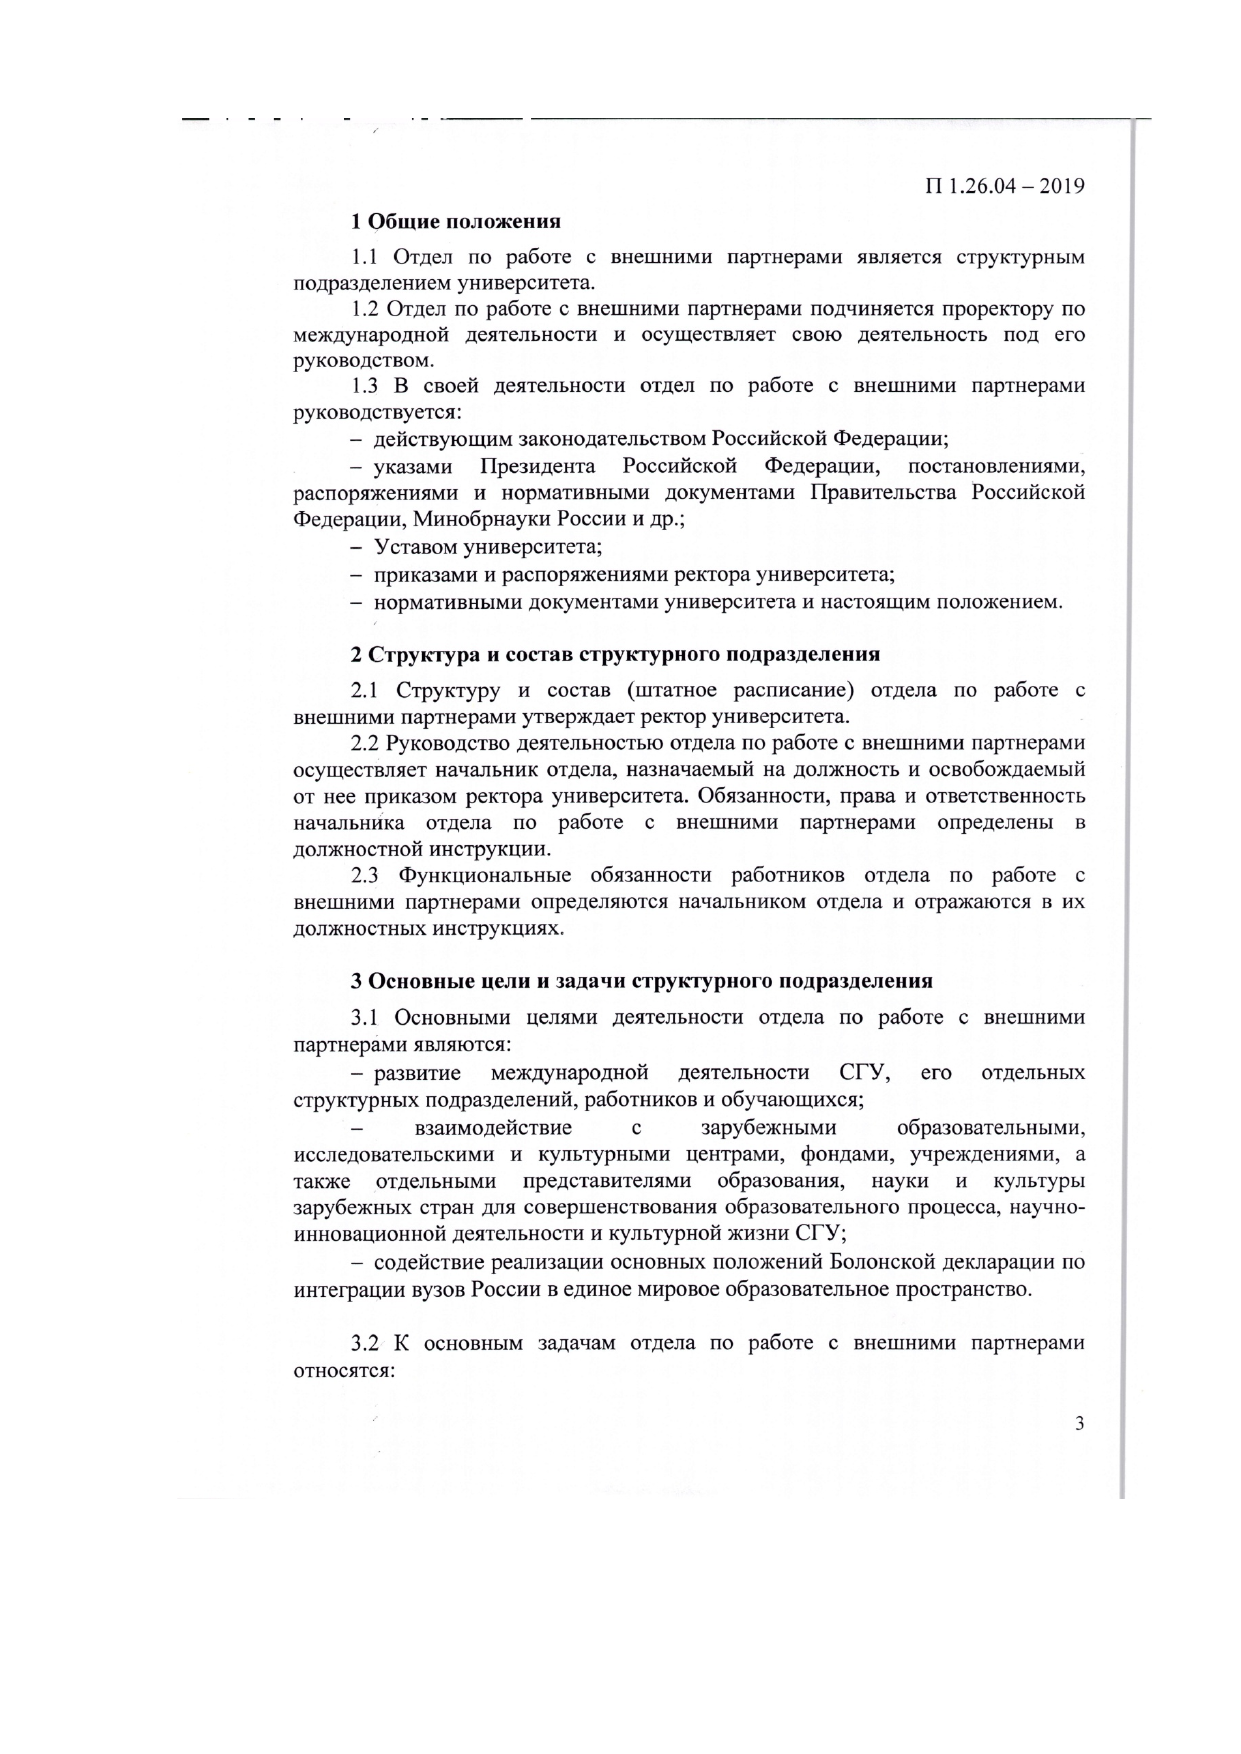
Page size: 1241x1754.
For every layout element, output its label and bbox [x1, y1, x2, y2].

picture [177, 118, 1152, 1499]
